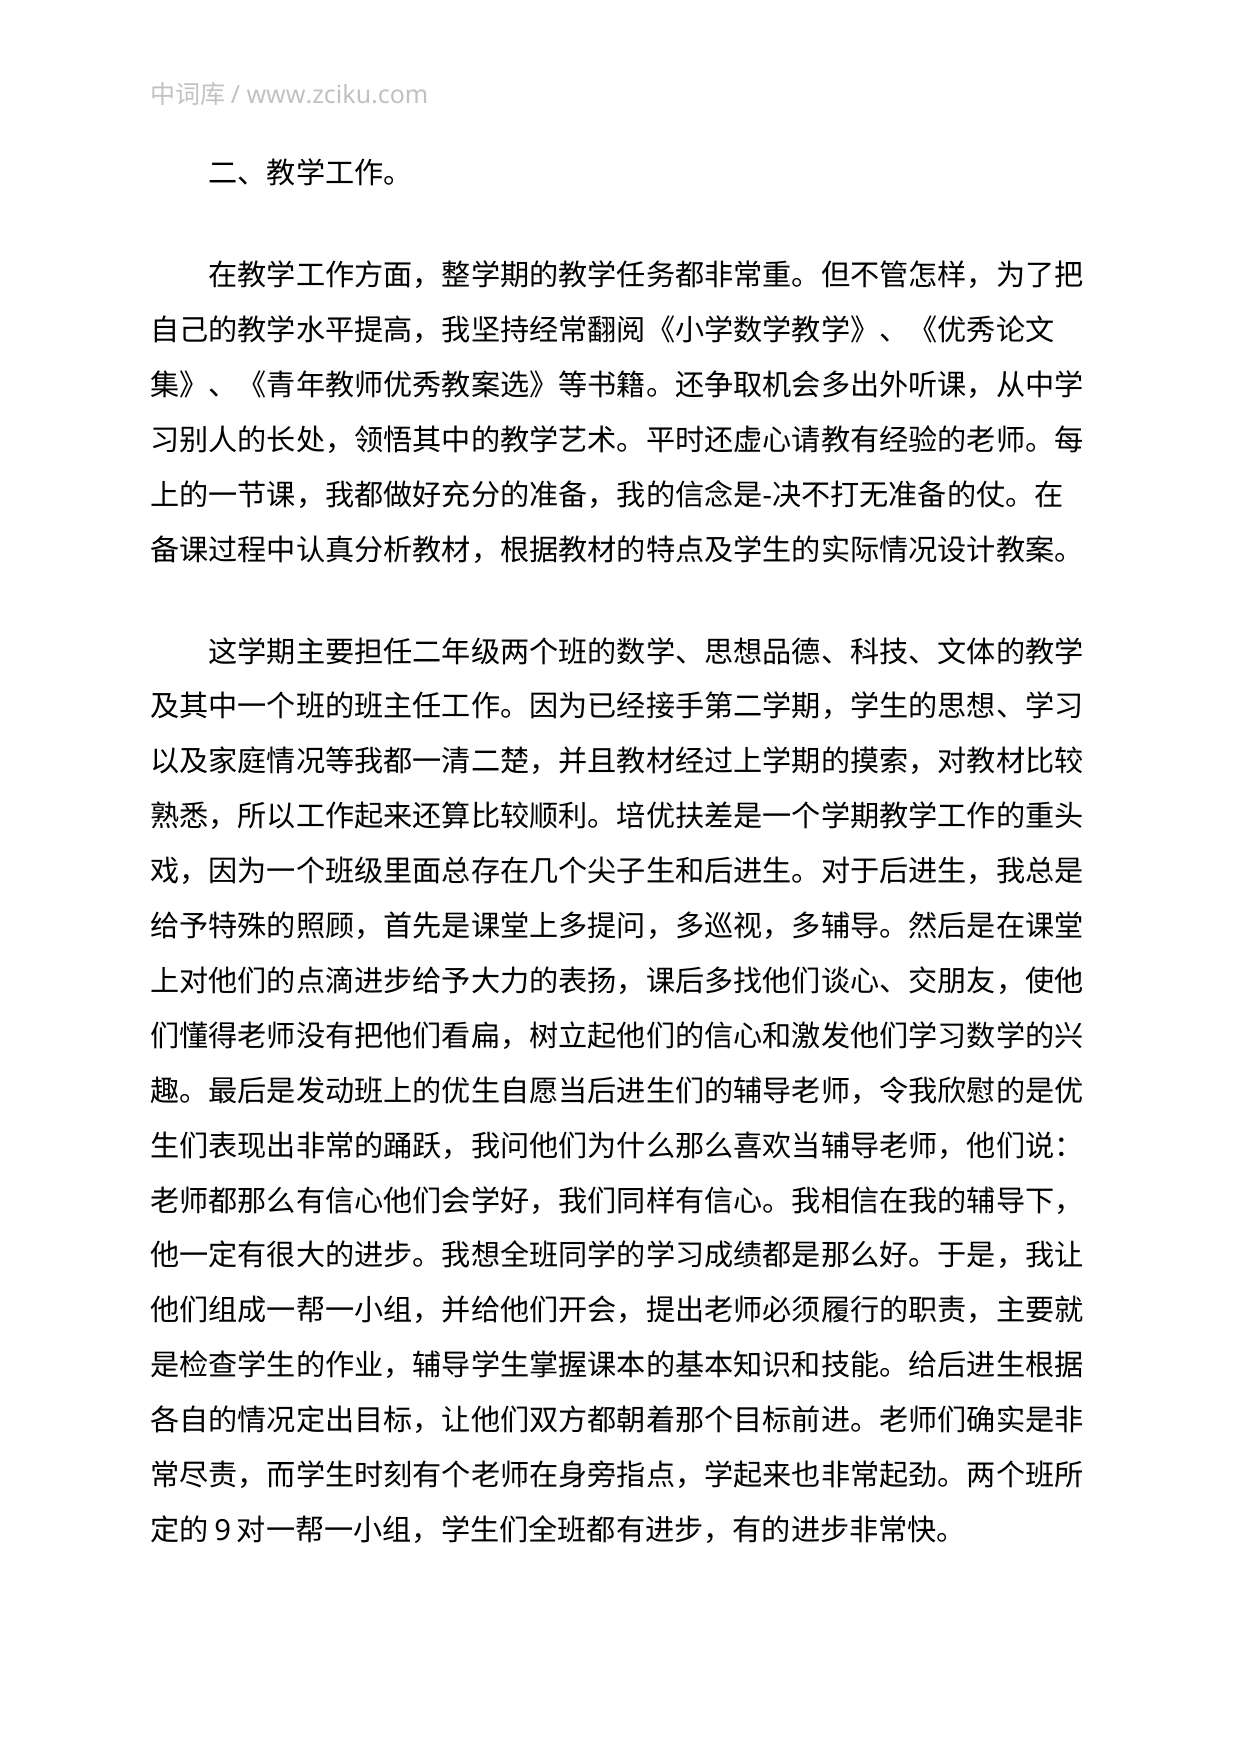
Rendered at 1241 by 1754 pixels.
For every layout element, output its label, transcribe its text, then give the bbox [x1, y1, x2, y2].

text 二、教学工作。 [150, 150, 1090, 192]
text 在教学工作方面，整学期的教学任务都非常重。但不管怎样，为了把自己的教学水平提高，我坚持经常翻阅《小学数学教学》、《优秀论文集》、《青年教师优秀教案选》等书籍。还争取机会多出外听课，从中学习别人的长处，领悟其中的教学艺术。平时还虚心请教有经验的老师。每上的一节课，我都做好充分的准备，我的信念是-决不打无准备的仗。在备课过程中认真分析教材，根据教材的特点及学生的实际情况设计教案。 [150, 252, 1090, 569]
text 这学期主要担任二年级两个班的数学、思想品德、科技、文体的教学及其中一个班的班主任工作。因为已经接手第二学期，学生的思想、学习以及家庭情况等我都一清二楚，并且教材经过上学期的摸索，对教材比较熟悉，所以工作起来还算比较顺利。培优扶差是一个学期教学工作的重头戏，因为一个班级里面总存在几个尖子生和后进生。对于后进生，我总是给予特殊的照顾，首先是课堂上多提问，多巡视，多辅导。然后是在课堂上对他们的点滴进步给予大力的表扬，课后多找他们谈心、交朋友，使他们懂得老师没有把他们看扁，树立起他们的信心和激发他们学习数学的兴趣。最后是发动班上的优生自愿当后进生们的辅导老师，令我欣慰的是优生们表现出非常的踊跃，我问他们为什么那么喜欢当辅导老师，他们说：老师都那么有信心他们会学好，我们同样有信心。我相信在我的辅导下，他一定有很大的进步。我想全班同学的学习成绩都是那么好。于是，我让他们组成一帮一小组，并给他们开会，提出老师必须履行的职责，主要就是检查学生的作业，辅导学生掌握课本的基本知识和技能。给后进生根据各自的情况定出目标，让他们双方都朝着那个目标前进。老师们确实是非常尽责，而学生时刻有个老师在身旁指点，学起来也非常起劲。两个班所定的9对一帮一小组，学生们全班都有进步，有的进步非常快。 [150, 628, 1090, 1549]
